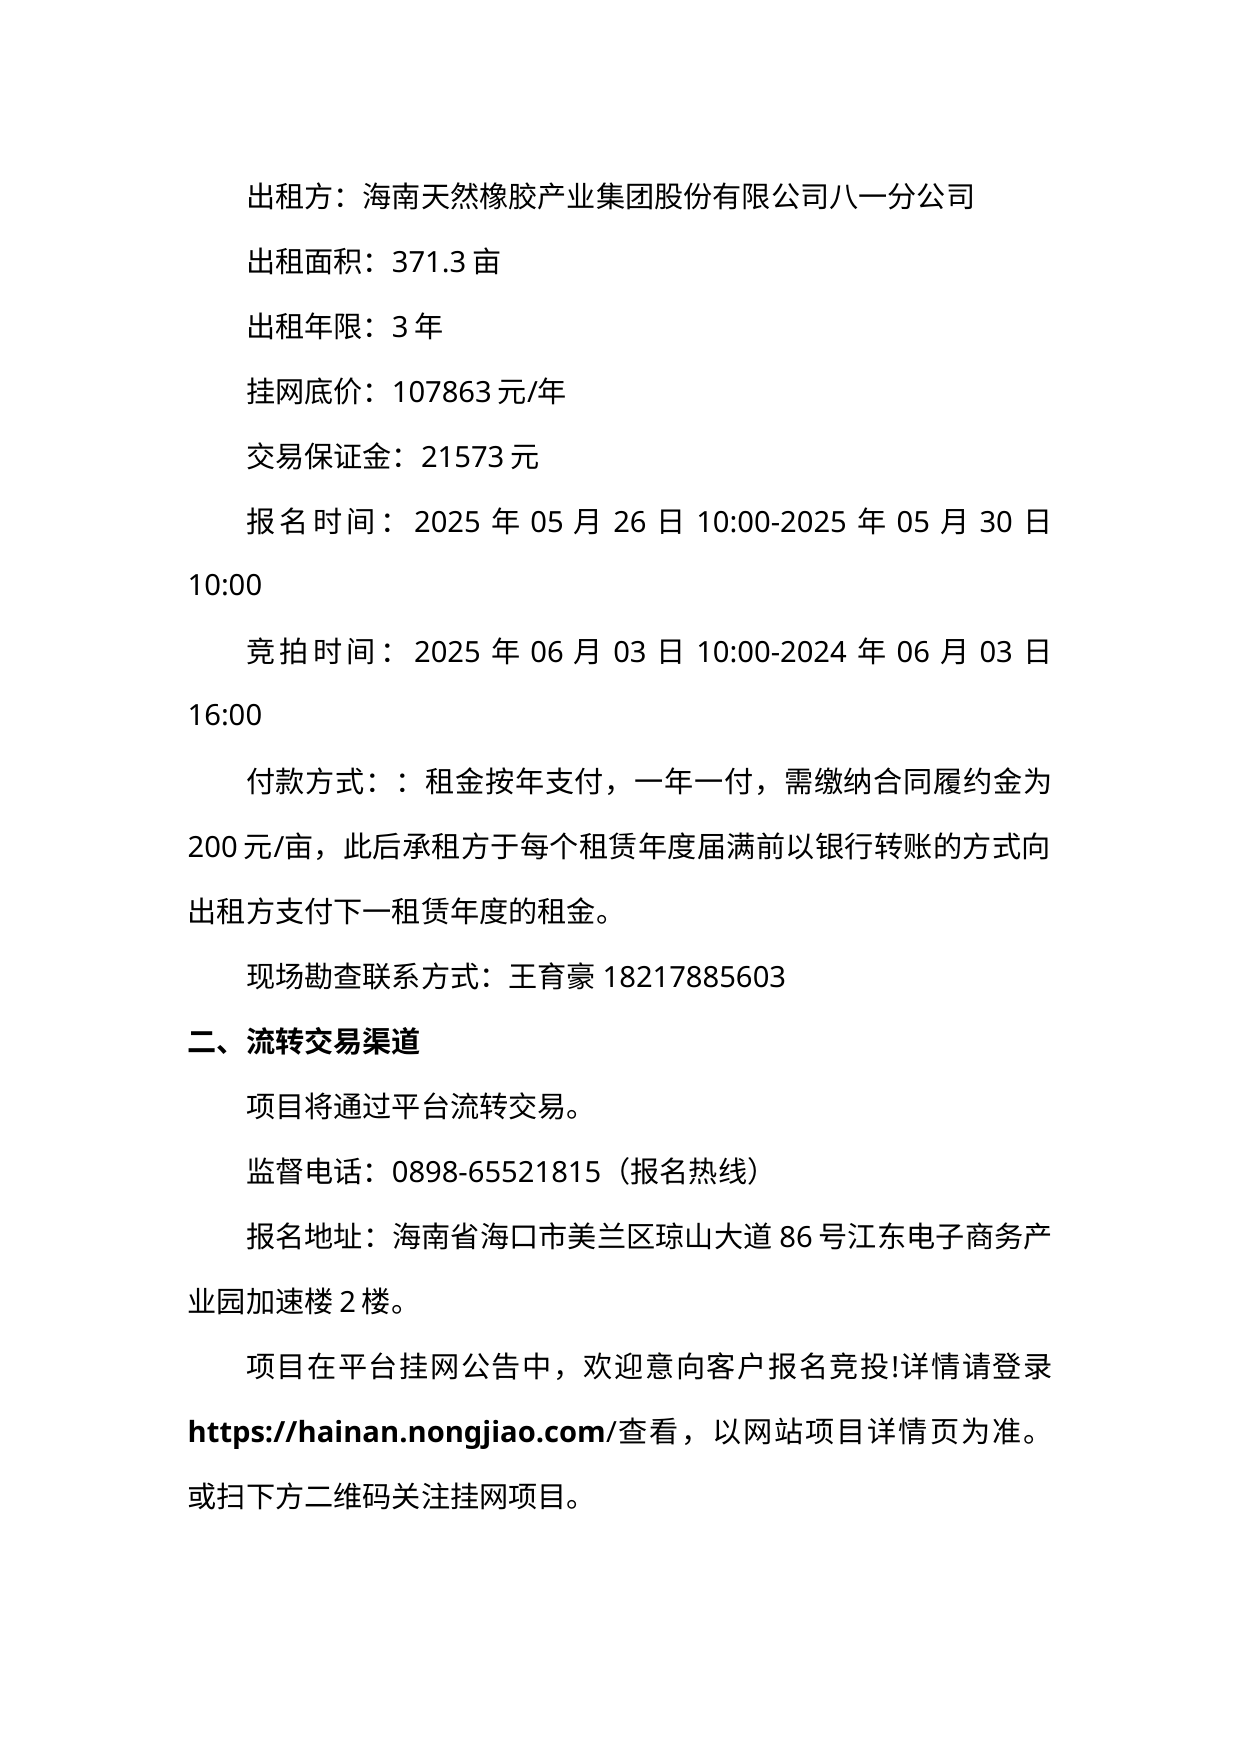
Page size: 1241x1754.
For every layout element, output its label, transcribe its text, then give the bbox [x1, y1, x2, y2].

text 报名地址：海南省海口市美兰区琼山大道86号江东电子商务产业园加速楼2楼。 [187, 1202, 1053, 1332]
text 二、流转交易渠道 [187, 1007, 1053, 1072]
text 监督电话：0898-65521815（报名热线） [187, 1137, 1053, 1202]
list 出租年限：3年 [187, 292, 1053, 357]
text 项目在平台挂网公告中，欢迎意向客户报名竞投!详情请登录 https://hainan.nongjiao.com/查看，以网站项目详情页为准。或扫下方二维码关注挂网项目。 [187, 1332, 1053, 1527]
list 报名时间：2025年05月26日10:00-2025年05月30日10:00 [187, 487, 1053, 617]
list 付款方式：：租金按年支付，一年一付，需缴纳合同履约金为200元/亩，此后承租方于每个租赁年度届满前以银行转账的方式向出租方支付下一租赁年度的租金。 [187, 747, 1053, 942]
list 交易保证金：21573元 [187, 422, 1053, 487]
text 现场勘查联系方式：王育豪 18217885603 [187, 942, 1053, 1007]
list 竞拍时间：2025年06月03日10:00-2024年06月03日16:00 [187, 617, 1053, 747]
list 出租方：海南天然橡胶产业集团股份有限公司八一分公司 [187, 162, 1053, 227]
text 项目将通过平台流转交易。 [187, 1072, 1053, 1137]
list 挂网底价：107863元/年 [187, 357, 1053, 422]
list 出租面积：371.3亩 [187, 227, 1053, 292]
